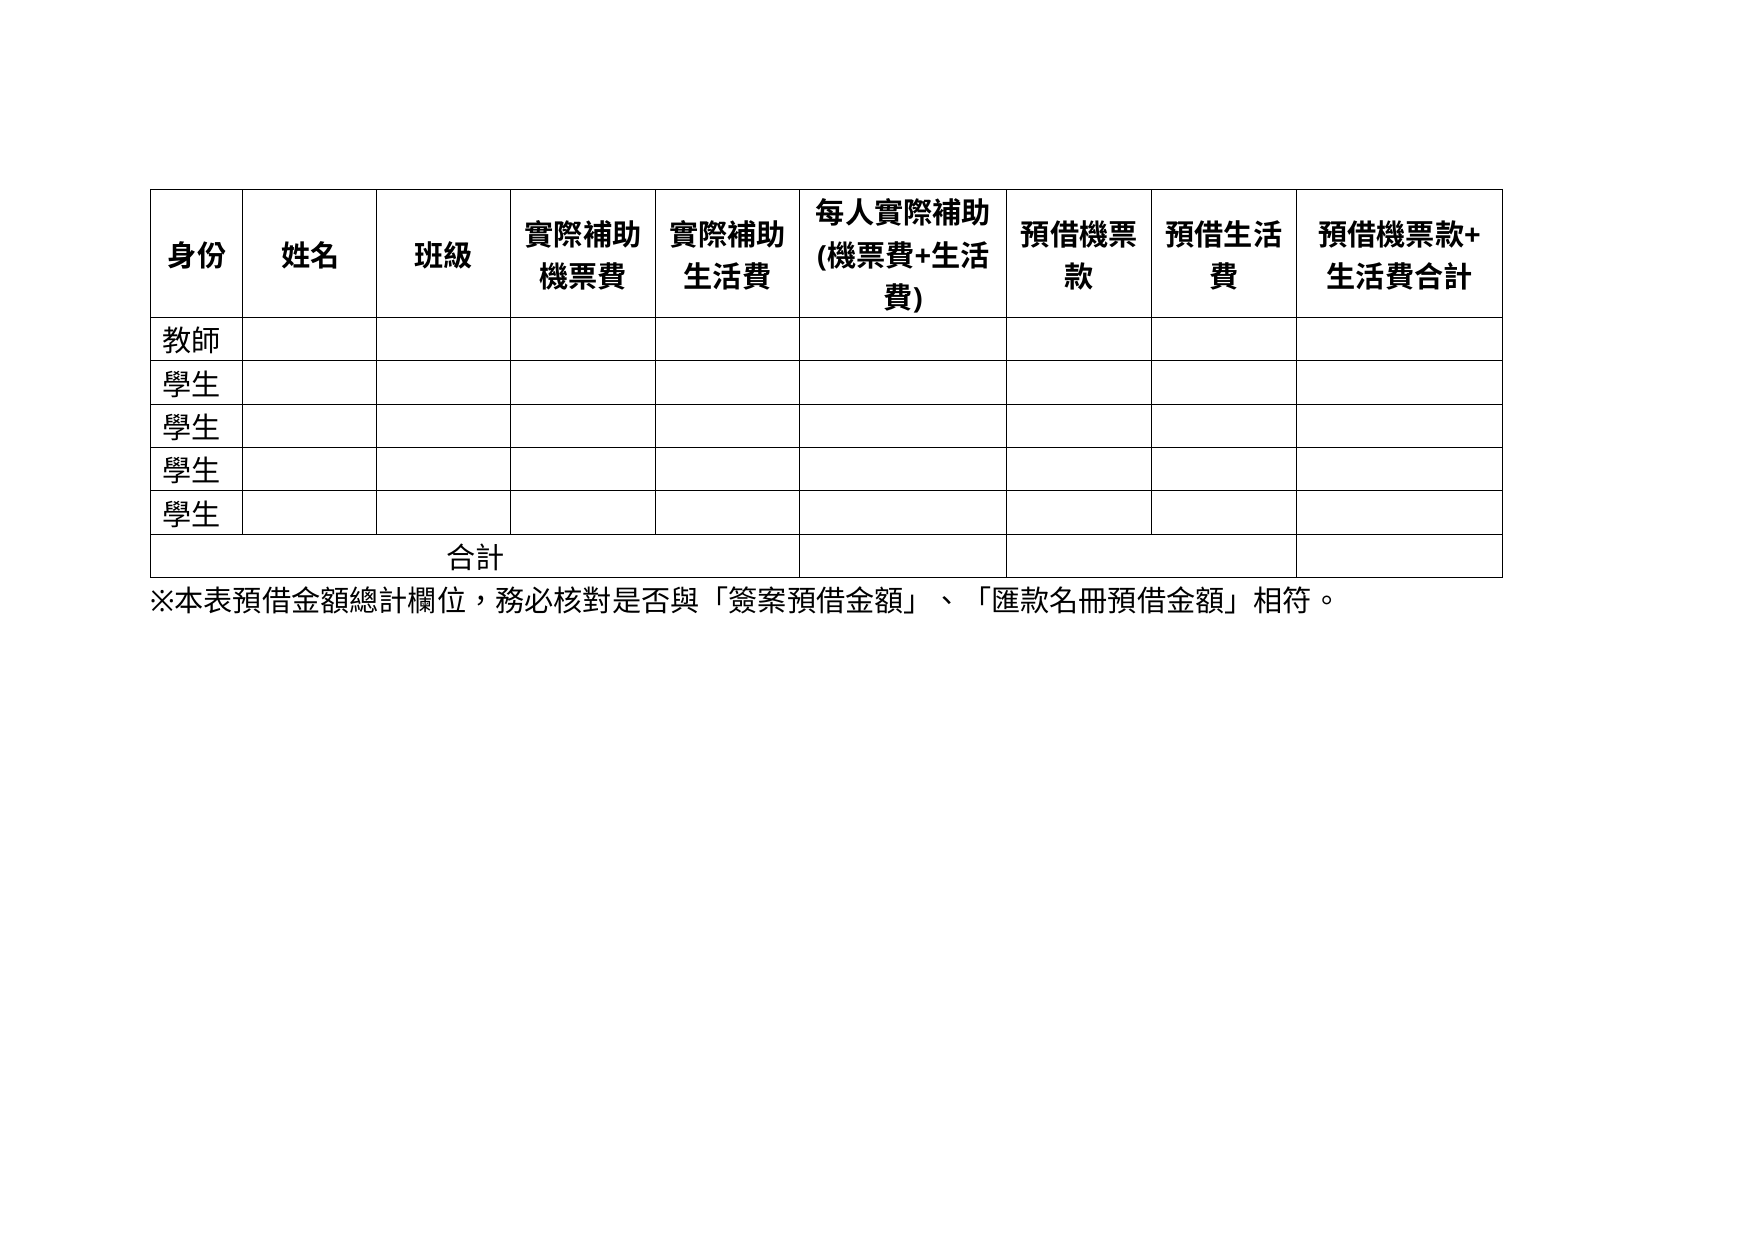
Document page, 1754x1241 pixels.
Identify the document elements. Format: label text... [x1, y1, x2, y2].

table_cell [1152, 318, 1296, 360]
table_cell [1297, 448, 1502, 490]
table_cell [243, 491, 376, 534]
table_cell [1152, 491, 1296, 534]
table_cell 學生 [151, 491, 242, 534]
table_cell [1297, 361, 1502, 404]
table_cell [656, 405, 799, 447]
table_cell [511, 361, 655, 404]
table_cell [1152, 361, 1296, 404]
table_cell [1297, 318, 1502, 360]
table_cell [1297, 491, 1502, 534]
table_cell [511, 491, 655, 534]
table_cell [377, 318, 510, 360]
table_cell [243, 448, 376, 490]
table_cell [1007, 318, 1151, 360]
table_cell [656, 448, 799, 490]
table_header 預借機票款 [1007, 190, 1151, 317]
table_cell [1152, 448, 1296, 490]
table_cell [377, 361, 510, 404]
table_cell [1007, 535, 1296, 577]
table_cell [1007, 405, 1151, 447]
table_header 預借機票款+生活費合計 [1297, 190, 1502, 317]
table_cell [377, 491, 510, 534]
table_cell [800, 318, 1006, 360]
table_cell [1152, 405, 1296, 447]
table_header 預借生活費 [1152, 190, 1296, 317]
table_cell [511, 448, 655, 490]
text ※本表預借金額總計欄位，務必核對是否與「簽案預借金額」、「匯款名冊預借金額」相符。 [150, 578, 1604, 620]
table_header 實際補助機票費 [511, 190, 655, 317]
table_cell [656, 491, 799, 534]
table_cell [800, 448, 1006, 490]
table_header 身份 [151, 190, 242, 317]
table_header 姓名 [243, 190, 376, 317]
table_cell 學生 [151, 448, 242, 490]
table_cell [1297, 405, 1502, 447]
table_cell 學生 [151, 361, 242, 404]
table_header 班級 [377, 190, 510, 317]
table_cell [1297, 535, 1502, 577]
table_cell [656, 361, 799, 404]
table_header 每人實際補助 (機票費+生活費) [800, 190, 1006, 317]
table_cell [243, 405, 376, 447]
table_cell 教師 [151, 318, 242, 360]
table_cell [377, 448, 510, 490]
table_cell [511, 405, 655, 447]
table_cell 學生 [151, 405, 242, 447]
table_cell [800, 491, 1006, 534]
table_cell [1007, 361, 1151, 404]
table_cell [511, 318, 655, 360]
table_cell [800, 361, 1006, 404]
table_cell [1007, 448, 1151, 490]
table_cell [243, 361, 376, 404]
table_cell [243, 318, 376, 360]
table_cell [800, 405, 1006, 447]
table_header 實際補助生活費 [656, 190, 799, 317]
table_cell [1007, 491, 1151, 534]
table_cell 合計 [151, 535, 799, 577]
table_cell [656, 318, 799, 360]
table_cell [800, 535, 1006, 577]
table_cell [377, 405, 510, 447]
